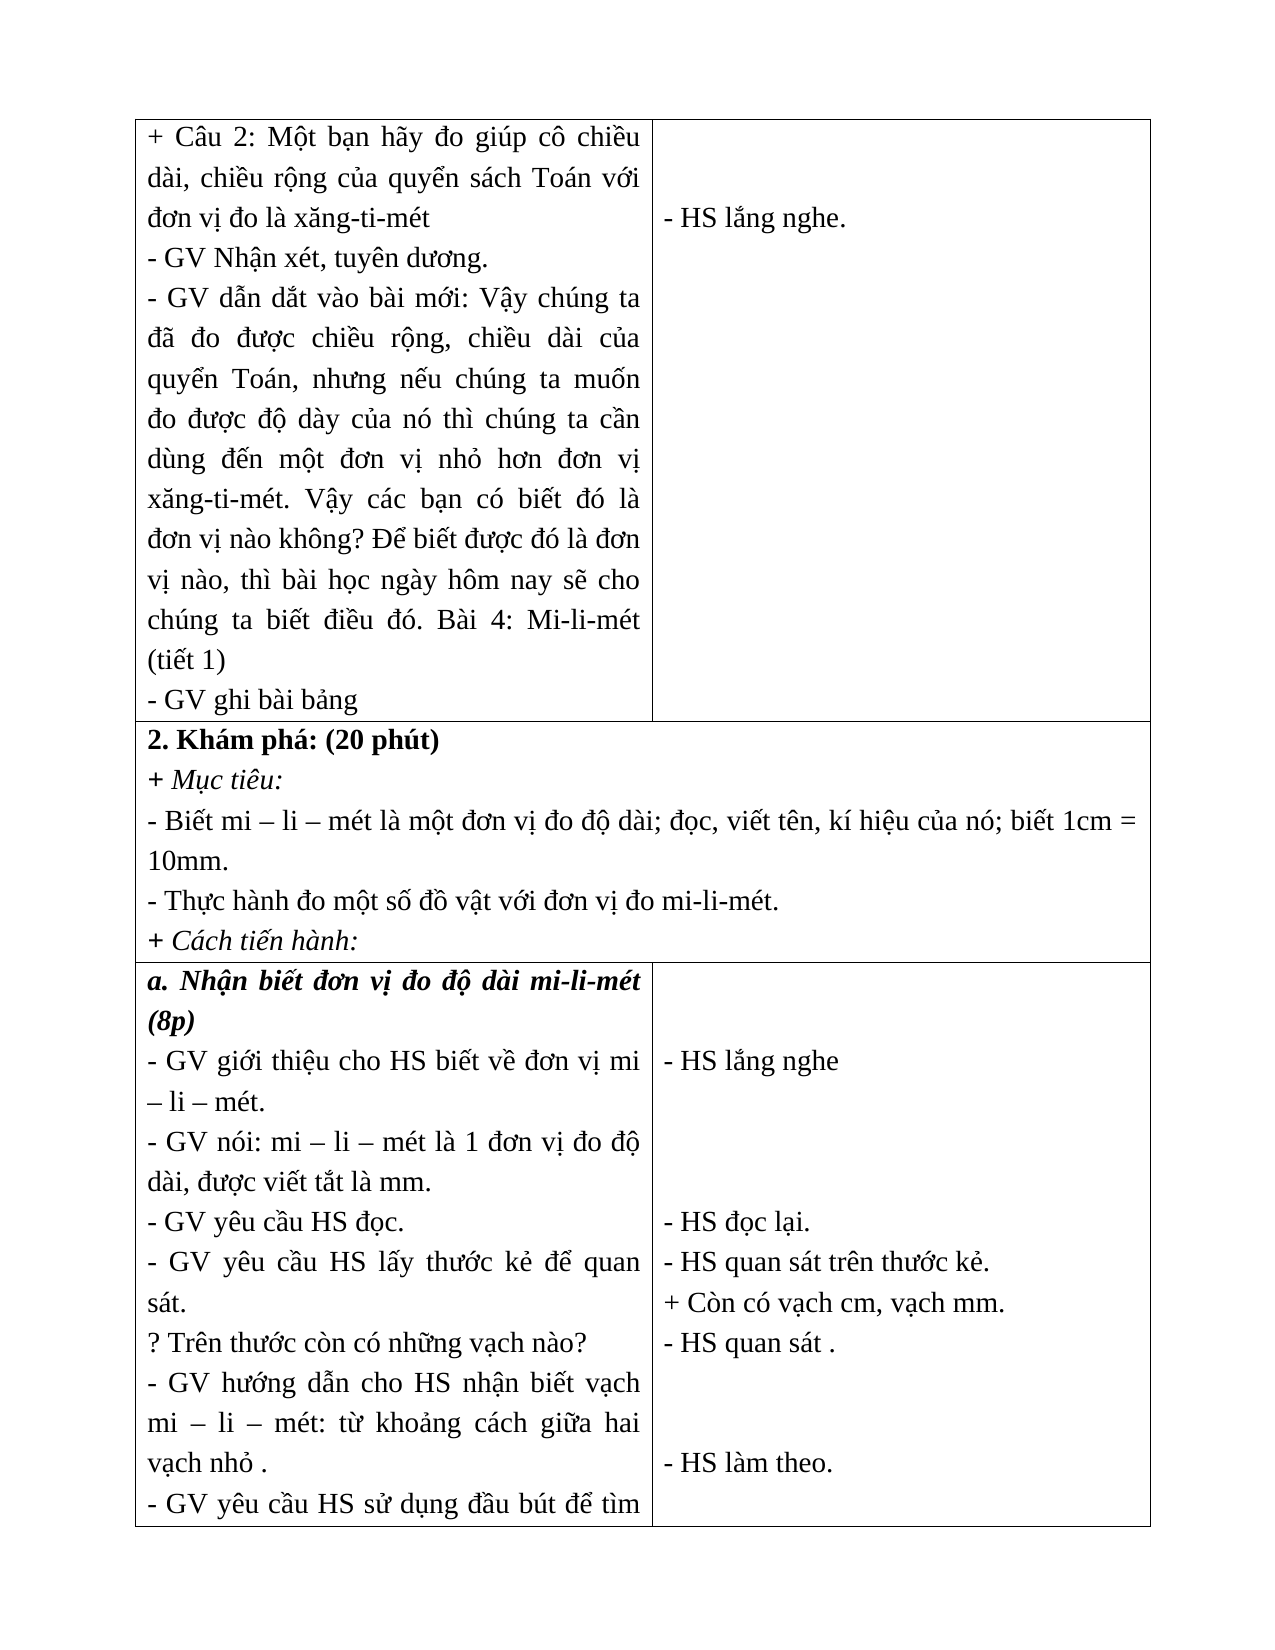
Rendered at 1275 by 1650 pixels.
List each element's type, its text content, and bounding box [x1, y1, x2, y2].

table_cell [136, 963, 652, 1526]
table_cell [136, 120, 652, 721]
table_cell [653, 120, 1150, 721]
table_cell 2. Khám phá: (20 phút) + Mục tiêu: - Biết mi – li – mét là một đơn vị đo độ dài; đọc, viết tên, kí hiệu của nó; biết 1cm = 10mm. - Thực hành đo một số đồ vật với đơn vị đo mi-li-mét. + Cách tiến hành: [136, 722, 1150, 962]
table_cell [653, 963, 1150, 1526]
